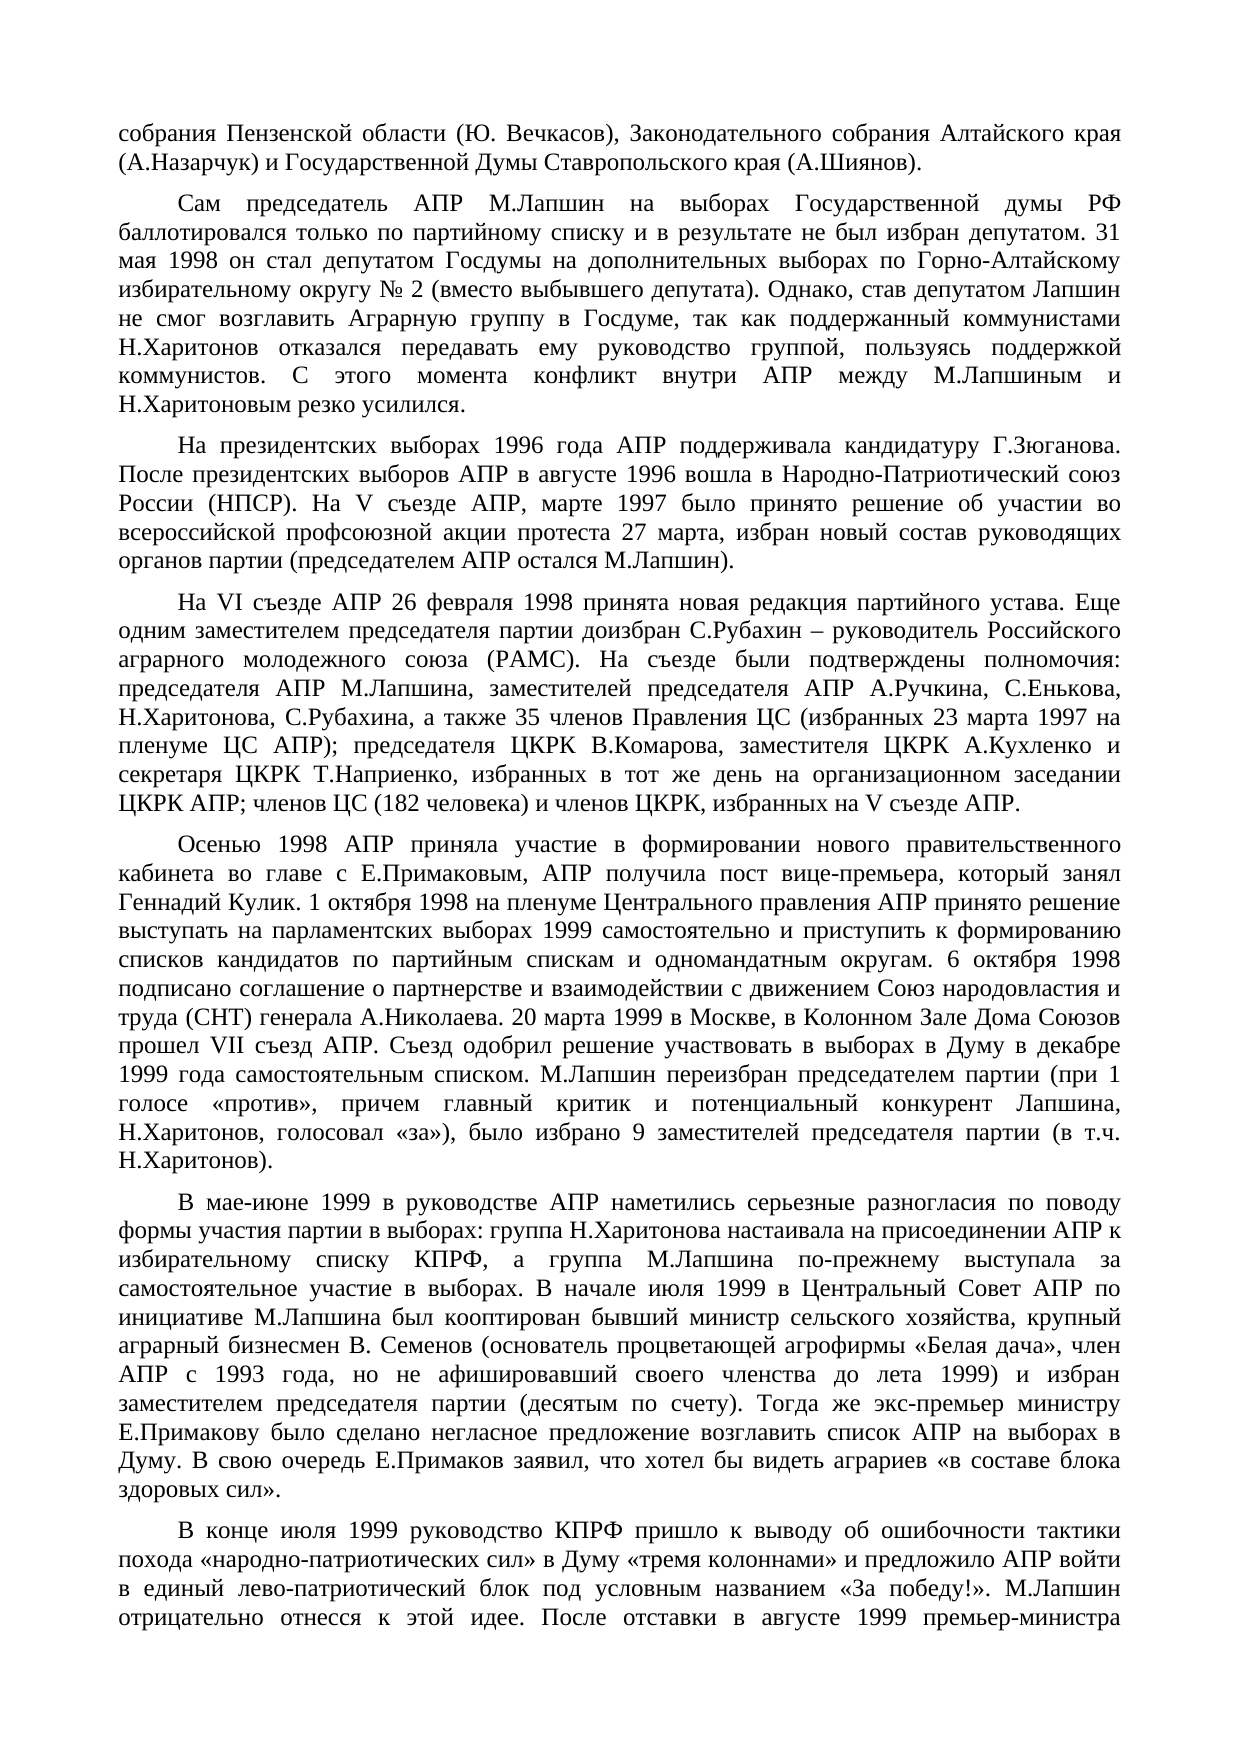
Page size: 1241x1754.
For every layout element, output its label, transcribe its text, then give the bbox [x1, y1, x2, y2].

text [118, 118, 1122, 176]
text На VI съезде АПР 26 февраля 1998 принята новая редакция партийного устава. Еще одним заместителем председателя партии доизбран С.Рубахин – руководитель Российского аграрного молодежного союза (РАМС). На съезде были подтверждены полномочия: председателя АПР М.Лапшина, заместителей председателя АПР А.Ручкина, С.Енькова, Н.Харитонова, С.Рубахина, а также 35 членов Правления ЦС (избранных 23 марта 1997 на пленуме ЦС АПР); председателя ЦКРК В.Комарова, заместителя ЦКРК А.Кухленко и секретаря ЦКРК Т.Наприенко, избранных в тот же день на организационном заседании ЦКРК АПР; членов ЦС (182 человека) и членов ЦКРК, избранных на V съезде АПР. [118, 587, 1122, 817]
text Сам председатель АПР М.Лапшин на выборах Государственной думы РФ баллотировался только по партийному списку и в результате не был избран депутатом. 31 мая 1998 он стал депутатом Госдумы на дополнительных выборах по Горно-Алтайскому избирательному округу № 2 (вместо выбывшего депутата). Однако, став депутатом Лапшин не смог возглавить Аграрную группу в Госдуме, так как поддержанный коммунистами Н.Харитонов отказался передавать ему руководство группой, пользуясь поддержкой коммунистов. С этого момента конфликт внутри АПР между М.Лапшиным и Н.Харитоновым резко усилился. [118, 188, 1122, 418]
text На президентских выборах 1996 года АПР поддерживала кандидатуру Г.Зюганова. После президентских выборов АПР в августе 1996 вошла в Народно-Патриотический союз России (НПСР). На V съезде АПР, марте 1997 было принято решение об участии во всероссийской профсоюзной акции протеста 27 марта, избран новый состав руководящих органов партии (председателем АПР остался М.Лапшин). [118, 431, 1122, 574]
text Осенью 1998 АПР приняла участие в формировании нового правительственного кабинета во главе с Е.Примаковым, АПР получила пост вице-премьера, который занял Геннадий Кулик. 1 октября 1998 на пленуме Центрального правления АПР принято решение выступать на парламентских выборах 1999 самостоятельно и приступить к формированию списков кандидатов по партийным спискам и одномандатным округам. 6 октября 1998 подписано соглашение о партнерстве и взаимодействии с движением Союз народовластия и труда (СНТ) генерала А.Николаева. 20 марта 1999 в Москве, в Колонном Зале Дома Союзов прошел VII съезд АПР. Съезд одобрил решение участвовать в выборах в Думу в декабре 1999 года самостоятельным списком. М.Лапшин переизбран председателем партии (при 1 голосе «против», причем главный критик и потенциальный конкурент Лапшина, Н.Харитонов, голосовал «за»), было избрано 9 заместителей председателя партии (в т.ч. Н.Харитонов). [118, 829, 1122, 1174]
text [118, 1516, 1122, 1631]
text В мае-июне 1999 в руководстве АПР наметились серьезные разногласия по поводу формы участия партии в выборах: группа Н.Харитонова настаивала на присоединении АПР к избирательному списку КПРФ, а группа М.Лапшина по-прежнему выступала за самостоятельное участие в выборах. В начале июля 1999 в Центральный Совет АПР по инициативе М.Лапшина был кооптирован бывший министр сельского хозяйства, крупный аграрный бизнесмен В. Семенов (основатель процветающей агрофирмы «Белая дача», член АПР с 1993 года, но не афишировавший своего членства до лета 1999) и избран заместителем председателя партии (десятым по счету). Тогда же экс-премьер министру Е.Примакову было сделано негласное предложение возглавить список АПР на выборах в Думу. В свою очередь Е.Примаков заявил, что хотел бы видеть аграриев «в составе блока здоровых сил». [118, 1187, 1122, 1503]
